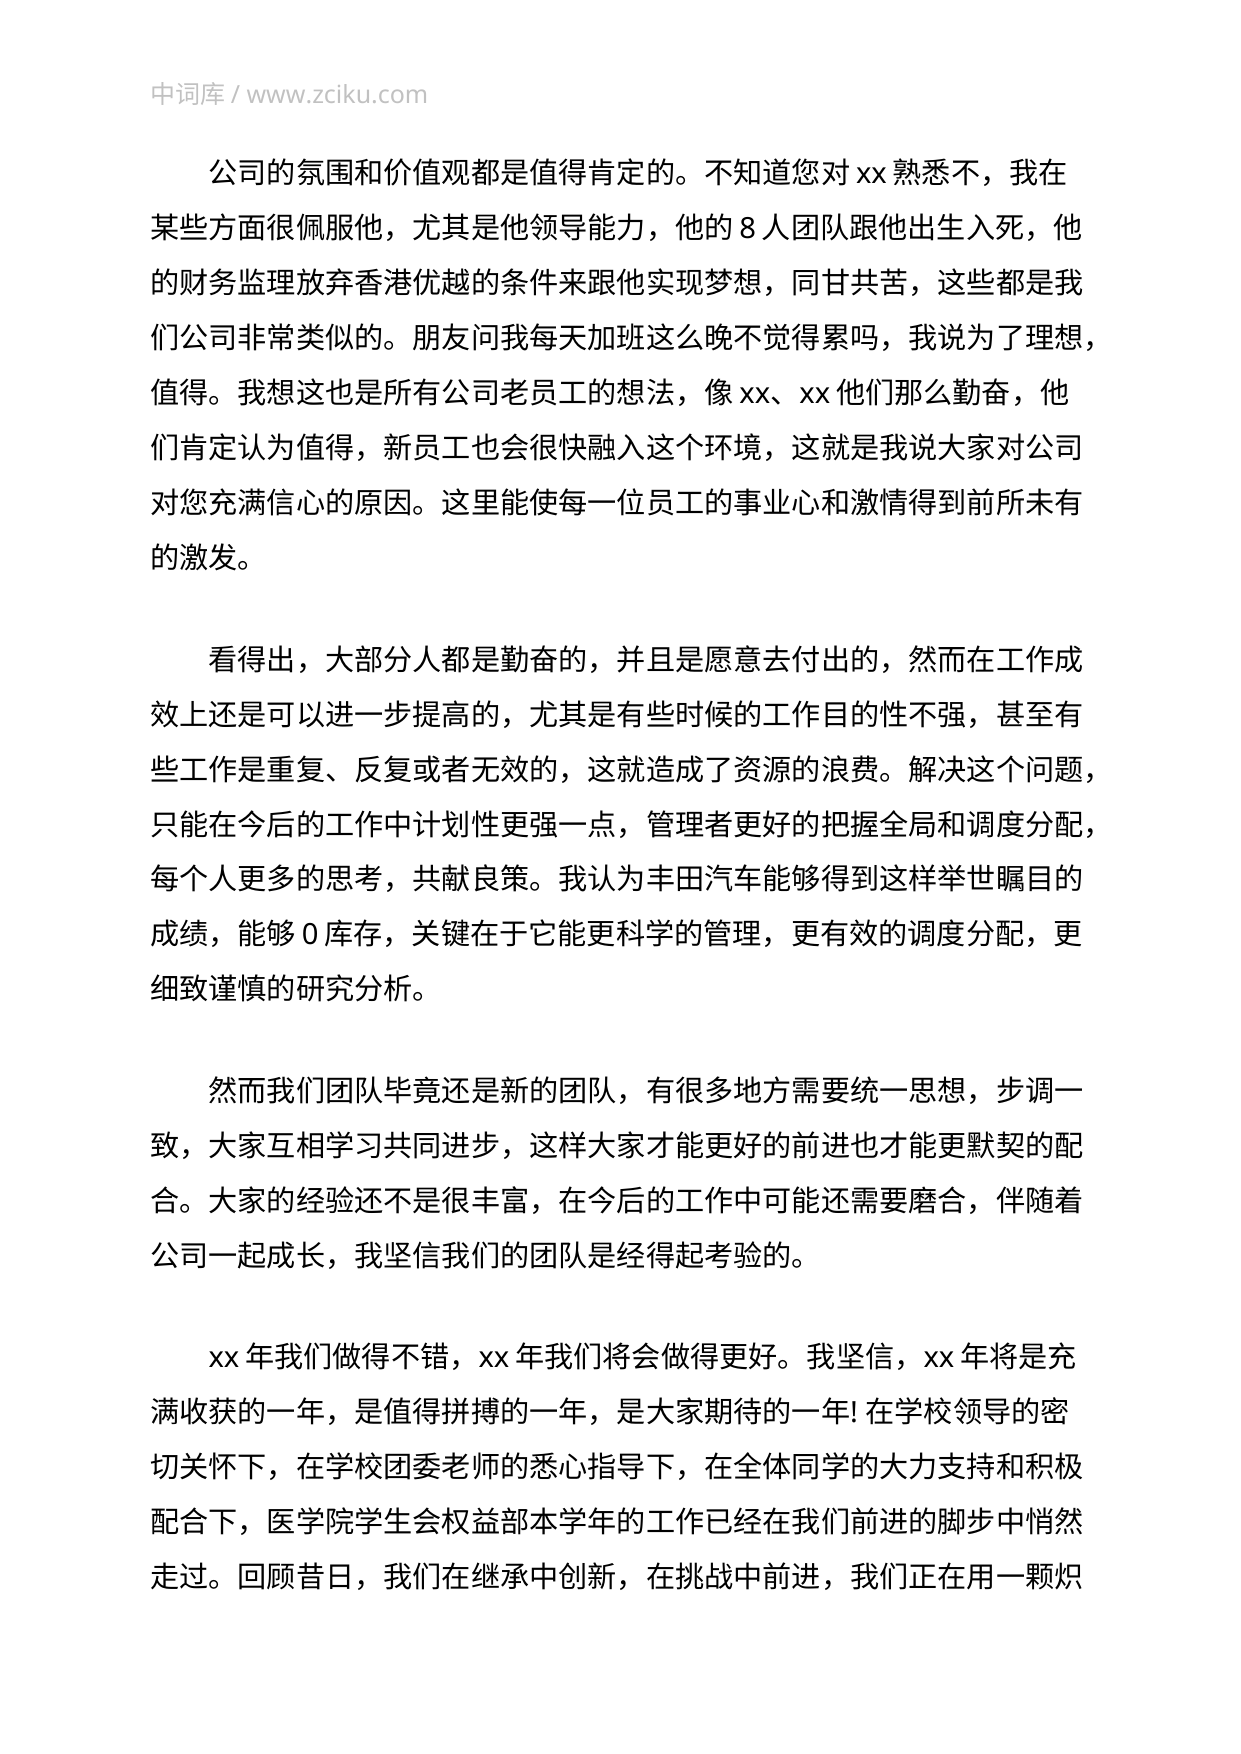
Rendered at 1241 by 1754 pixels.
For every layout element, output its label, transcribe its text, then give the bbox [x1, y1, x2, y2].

text 公司的氛围和价值观都是值得肯定的。不知道您对xx熟悉不，我在某些方面很佩服他，尤其是他领导能力，他的8人团队跟他出生入死，他的财务监理放弃香港优越的条件来跟他实现梦想，同甘共苦，这些都是我们公司非常类似的。朋友问我每天加班这么晚不觉得累吗，我说为了理想，值得。我想这也是所有公司老员工的想法，像xx、xx他们那么勤奋，他们肯定认为值得，新员工也会很快融入这个环境，这就是我说大家对公司对您充满信心的原因。这里能使每一位员工的事业心和激情得到前所未有的激发。 [150, 150, 1090, 577]
text 看得出，大部分人都是勤奋的，并且是愿意去付出的，然而在工作成效上还是可以进一步提高的，尤其是有些时候的工作目的性不强，甚至有些工作是重复、反复或者无效的，这就造成了资源的浪费。解决这个问题，只能在今后的工作中计划性更强一点，管理者更好的把握全局和调度分配，每个人更多的思考，共献良策。我认为丰田汽车能够得到这样举世瞩目的成绩，能够0库存，关键在于它能更科学的管理，更有效的调度分配，更细致谨慎的研究分析。 [150, 636, 1090, 1008]
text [150, 1334, 1090, 1596]
text 然而我们团队毕竟还是新的团队，有很多地方需要统一思想，步调一致，大家互相学习共同进步，这样大家才能更好的前进也才能更默契的配合。大家的经验还不是很丰富，在今后的工作中可能还需要磨合，伴随着公司一起成长，我坚信我们的团队是经得起考验的。 [150, 1068, 1090, 1274]
